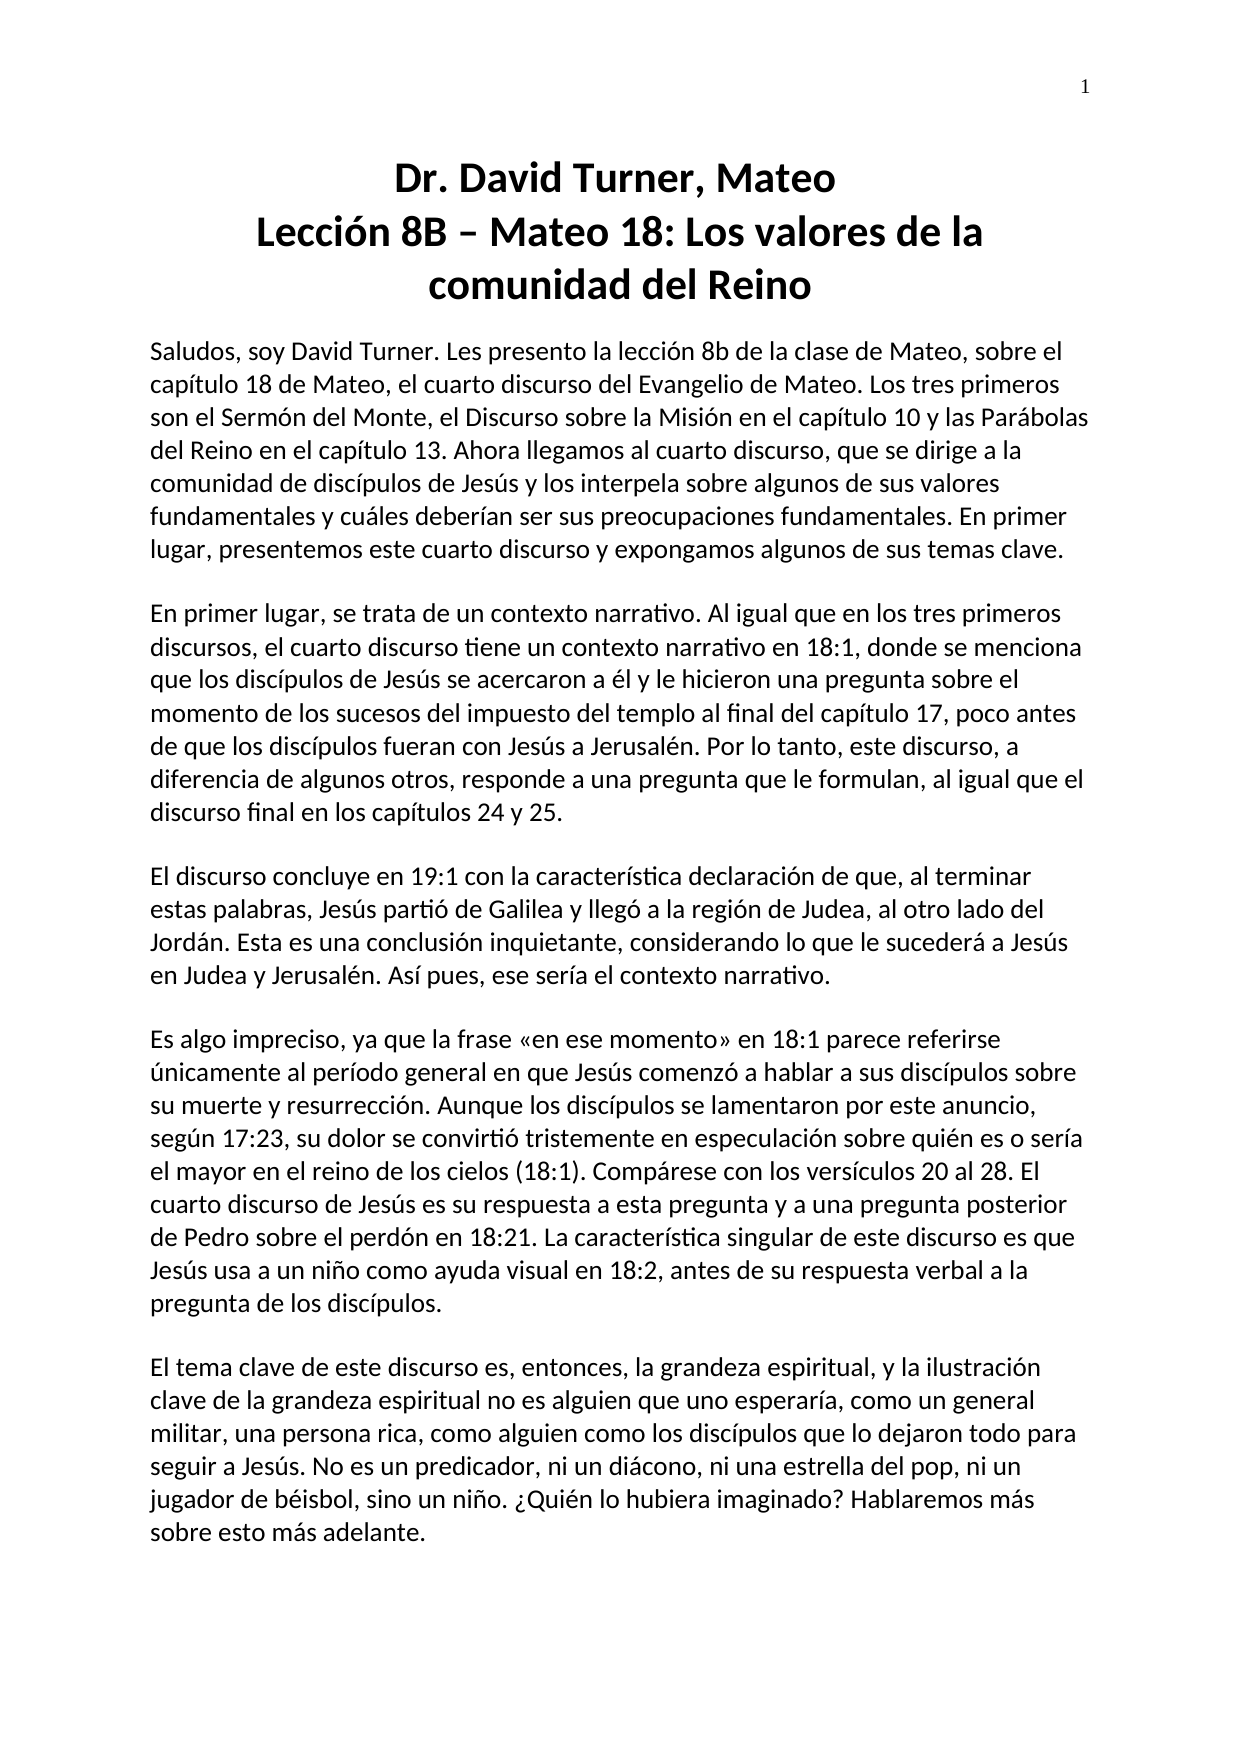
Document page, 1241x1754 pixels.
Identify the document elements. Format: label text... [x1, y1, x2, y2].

text El discurso concluye en 19:1 con la característica declaración de que, al terminar estas palabras, Jesús partió de Galilea y llegó a la región de Judea, al otro lado del Jordán. Esta es una conclusión inquietante, considerando lo que le sucederá a Jesús en Judea y Jerusalén. Así pues, ese sería el contexto narrativo. [150, 859, 1090, 991]
text Dr. David Turner, Mateo Lección 8B – Mateo 18: Los valores de la comunidad del Reino [150, 150, 1090, 334]
text Saludos, soy David Turner. Les presento la lección 8b de la clase de Mateo, sobre el capítulo 18 de Mateo, el cuarto discurso del Evangelio de Mateo. Los tres primeros son el Sermón del Monte, el Discurso sobre la Misión en el capítulo 10 y las Parábolas del Reino en el capítulo 13. Ahora llegamos al cuarto discurso, que se dirige a la comunidad de discípulos de Jesús y los interpela sobre algunos de sus valores fundamentales y cuáles deberían ser sus preocupaciones fundamentales. En primer lugar, presentemos este cuarto discurso y expongamos algunos de sus temas clave. [150, 334, 1090, 566]
text En primer lugar, se trata de un contexto narrativo. Al igual que en los tres primeros discursos, el cuarto discurso tiene un contexto narrativo en 18:1, donde se menciona que los discípulos de Jesús se acercaron a él y le hicieron una pregunta sobre el momento de los sucesos del impuesto del templo al final del capítulo 17, poco antes de que los discípulos fueran con Jesús a Jerusalén. Por lo tanto, este discurso, a diferencia de algunos otros, responde a una pregunta que le formulan, al igual que el discurso final en los capítulos 24 y 25. [150, 597, 1090, 828]
text Es algo impreciso, ya que la frase «en ese momento» en 18:1 parece referirse únicamente al período general en que Jesús comenzó a hablar a sus discípulos sobre su muerte y resurrección. Aunque los discípulos se lamentaron por este anuncio, según 17:23, su dolor se convirtió tristemente en especulación sobre quién es o sería el mayor en el reino de los cielos (18:1). Compárese con los versículos 20 al 28. El cuarto discurso de Jesús es su respuesta a esta pregunta y a una pregunta posterior de Pedro sobre el perdón en 18:21. La característica singular de este discurso es que Jesús usa a un niño como ayuda visual en 18:2, antes de su respuesta verbal a la pregunta de los discípulos. [150, 1022, 1090, 1319]
text El tema clave de este discurso es, entonces, la grandeza espiritual, y la ilustración clave de la grandeza espiritual no es alguien que uno esperaría, como un general militar, una persona rica, como alguien como los discípulos que lo dejaron todo para seguir a Jesús. No es un predicador, ni un diácono, ni una estrella del pop, ni un jugador de béisbol, sino un niño. ¿Quién lo hubiera imaginado? Hablaremos más sobre esto más adelante. [150, 1351, 1090, 1549]
